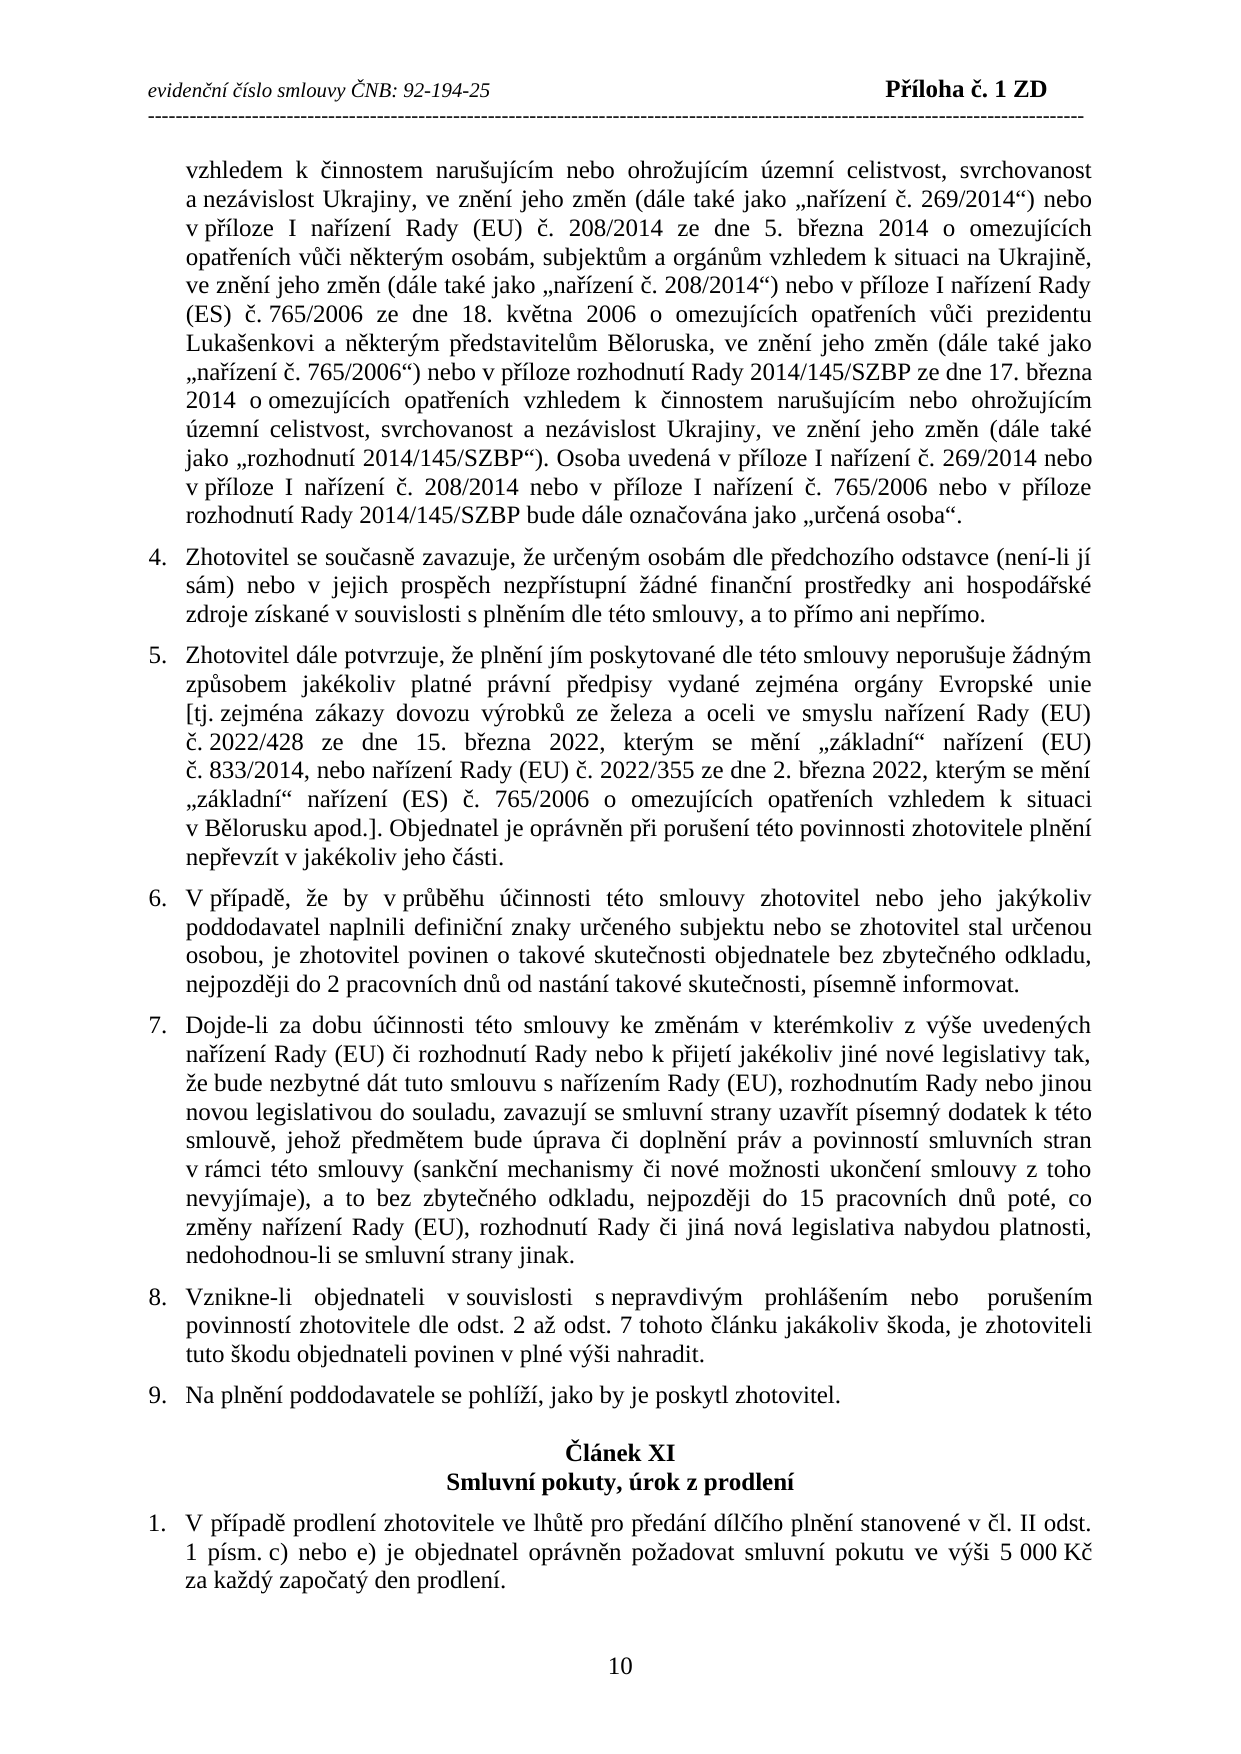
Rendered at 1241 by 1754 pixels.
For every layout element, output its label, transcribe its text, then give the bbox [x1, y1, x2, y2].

list Zhotovitel se současně zavazuje, že určeným osobám dle předchozího odstavce (není-li jí sám) nebo v jejich prospěch nezpřístupní žádné finanční prostředky ani hospodářské zdroje získané v souvislosti s plněním dle této smlouvy, a to přímo ani nepřímo. [148, 542, 1092, 628]
list V případě, že by v průběhu účinnosti této smlouvy zhotovitel nebo jeho jakýkoliv poddodavatel naplnili definiční znaky určeného subjektu nebo se zhotovitel stal určenou osobou, je zhotovitel povinen o takové skutečnosti objednatele bez zbytečného odkladu, nejpozději do 2 pracovních dnů od nastání takové skutečnosti, písemně informovat. [148, 883, 1092, 998]
list V případě prodlení zhotovitele ve lhůtě pro předání dílčího plnění stanovené v čl. II odst. 1 písm. c) nebo e) je objednatel oprávněn požadovat smluvní pokutu ve výši 5 000 Kč za každý započatý den prodlení. [148, 1508, 1092, 1594]
list Dojde-li za dobu účinnosti této smlouvy ke změnám v kterémkoliv z výše uvedených nařízení Rady (EU) či rozhodnutí Rady nebo k přijetí jakékoliv jiné nové legislativy tak, že bude nezbytné dát tuto smlouvu s nařízením Rady (EU), rozhodnutím Rady nebo jinou novou legislativou do souladu, zavazují se smluvní strany uzavřít písemný dodatek k této smlouvě, jehož předmětem bude úprava či doplnění práv a povinností smluvních stran v rámci této smlouvy (sankční mechanismy či nové možnosti ukončení smlouvy z toho nevyjímaje), a to bez zbytečného odkladu, nejpozději do 15 pracovních dnů poté, co změny nařízení Rady (EU), rozhodnutí Rady či jiná nová legislativa nabydou platnosti, nedohodnou-li se smluvní strany jinak. [148, 1010, 1092, 1269]
list Vznikne-li objednateli v souvislosti s nepravdivým prohlášením nebo porušením povinností zhotovitele dle odst. 2 až odst. 7 tohoto článku jakákoliv škoda, je zhotoviteli tuto škodu objednateli povinen v plné výši nahradit. [148, 1282, 1092, 1368]
text Článek XI [148, 1438, 1092, 1467]
list Zhotovitel dále potvrzuje, že plnění jím poskytované dle této smlouvy neporušuje žádným způsobem jakékoliv platné právní předpisy vydané zejména orgány Evropské unie [tj. zejména zákazy dovozu výrobků ze železa a oceli ve smyslu nařízení Rady (EU) č. 2022/428 ze dne 15. března 2022, kterým se mění „základní“ nařízení (EU) č. 833/2014, nebo nařízení Rady (EU) č. 2022/355 ze dne 2. března 2022, kterým se mění „základní“ nařízení (ES) č. 765/2006 o omezujících opatřeních vzhledem k situaci v Bělorusku apod.]. Objednatel je oprávněn při porušení této povinnosti zhotovitele plnění nepřevzít v jakékoliv jeho části. [148, 640, 1092, 870]
text Smluvní pokuty, úrok z prodlení [148, 1467, 1092, 1495]
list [148, 155, 1092, 529]
list Na plnění poddodavatele se pohlíží, jako by je poskytl zhotovitel. [148, 1380, 1092, 1409]
